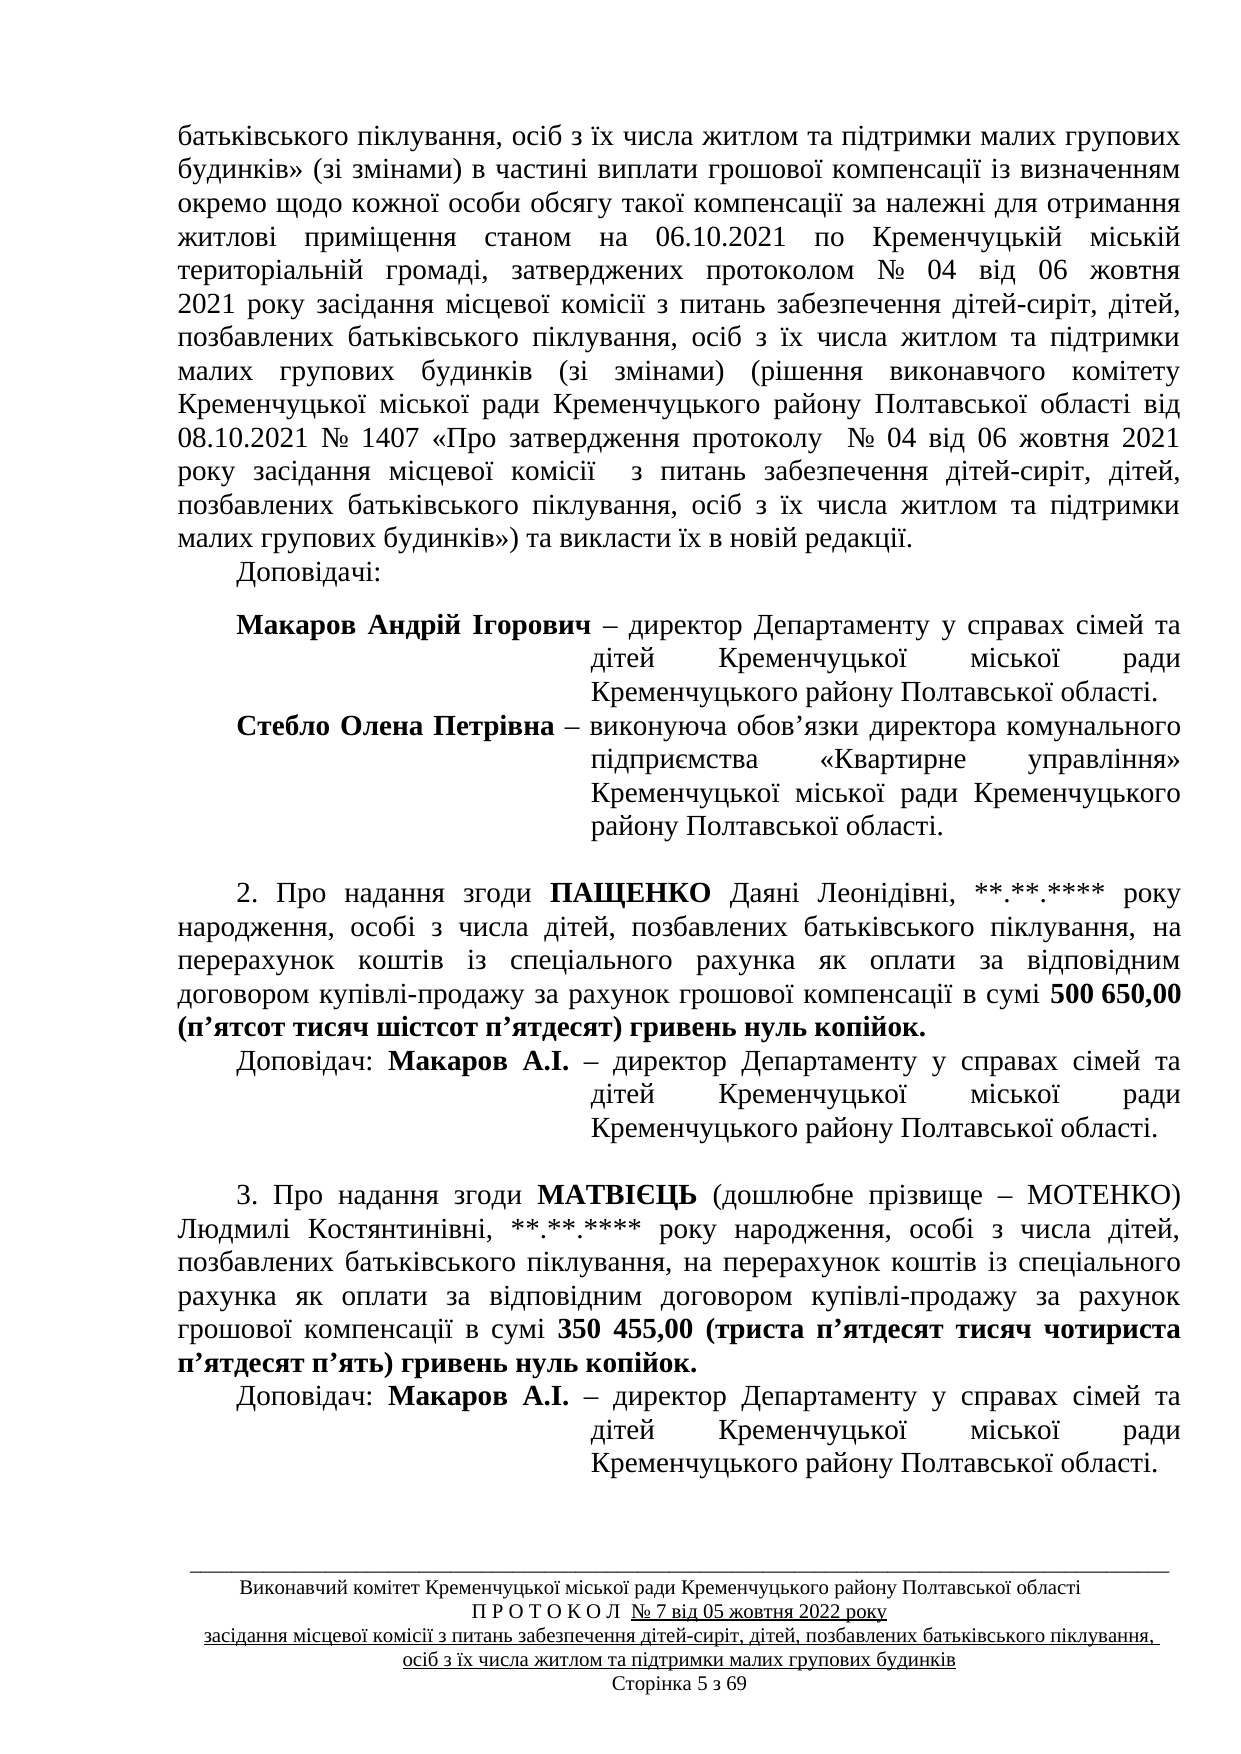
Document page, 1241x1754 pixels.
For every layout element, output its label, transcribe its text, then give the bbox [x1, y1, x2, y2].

text Доповідач: Макаров А.І. – директор Департаменту у справах сімей та дітей Кременчуцької міської ради Кременчуцького району Полтавської області. [236, 1043, 1181, 1144]
text Стебло Олена Петрівна – виконуюча обов’язки директора комунального підприємства «Квартирне управління» Кременчуцької міської ради Кременчуцького району Полтавської області. [236, 708, 1181, 842]
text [177, 118, 1181, 554]
text 2. Про надання згоди ПАЩЕНКО Даяні Леонідівні, **.**.**** року народження, особі з числа дітей, позбавлених батьківського піклування, на перерахунок коштів із спеціального рахунка як оплати за відповідним договором купівлі-продажу за рахунок грошової компенсації в сумі 500 650,00 (п’ятсот тисяч шістсот п’ятдесят) гривень нуль копійок. [177, 875, 1181, 1043]
text Макаров Андрій Ігорович – директор Департаменту у справах сімей та дітей Кременчуцької міської ради Кременчуцького району Полтавської області. [236, 607, 1181, 708]
text Доповідач: Макаров А.І. – директор Департаменту у справах сімей та дітей Кременчуцької міської ради Кременчуцького району Полтавської області. [236, 1378, 1181, 1479]
text Доповідачі: [177, 554, 1181, 588]
text 3. Про надання згоди МАТВІЄЦЬ (дошлюбне прізвище – МОТЕНКО) Людмилі Костянтинівні, **.**.**** року народження, особі з числа дітей, позбавлених батьківського піклування, на перерахунок коштів із спеціального рахунка як оплати за відповідним договором купівлі-продажу за рахунок грошової компенсації в сумі 350 455,00 (триста п’ятдесят тисяч чотириста п’ятдесят п’ять) гривень нуль копійок. [177, 1177, 1181, 1378]
